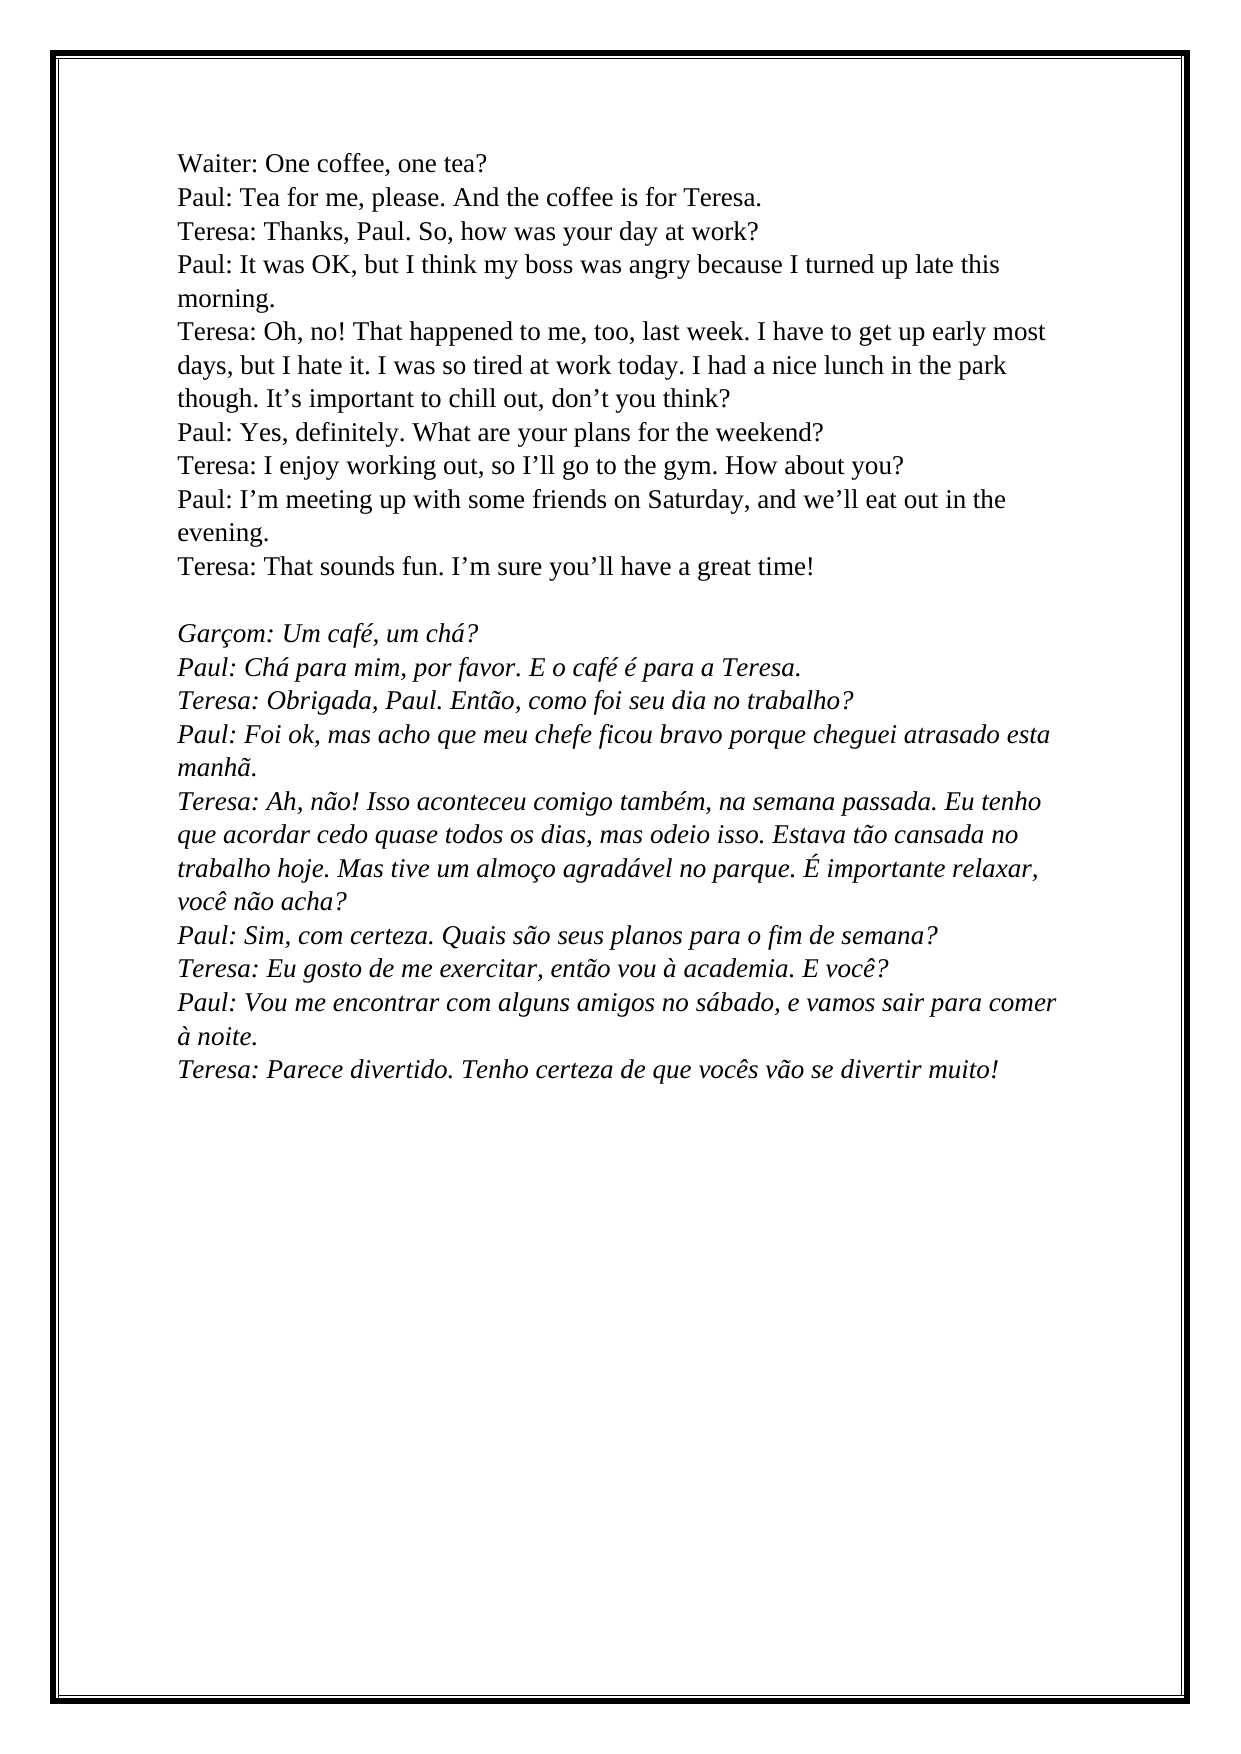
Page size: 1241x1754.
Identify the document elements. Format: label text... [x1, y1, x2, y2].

text Paul: Yes, definitely. What are your plans for the weekend? [177, 416, 1063, 447]
text Waiter: One coffee, one tea? [177, 147, 1063, 179]
text Teresa: Thanks, Paul. So, how was your day at work? [177, 214, 1063, 246]
text Paul: I’m meeting up with some friends on Saturday, and we’ll eat out in the evening. [177, 483, 1063, 548]
text Paul: Tea for me, please. And the coffee is for Teresa. [177, 181, 1063, 212]
text Garçom: Um café, um chá? Paul: Chá para mim, por favor. E o café é para a Teresa. Teresa: Obrigada, Paul. Então, como foi seu dia no trabalho? Paul: Foi ok, mas acho que meu chefe ficou bravo porque cheguei atrasado esta manhã. Teresa: Ah, não! Isso aconteceu comigo também, na semana passada. Eu tenho que acordar cedo quase todos os dias, mas odeio isso. Estava tão cansada no trabalho hoje. Mas tive um almoço agradável no parque. É importante relaxar, você não acha? Paul: Sim, com certeza. Quais são seus planos para o fim de semana? Teresa: Eu gosto de me exercitar, então vou à academia. E você? Paul: Vou me encontrar com alguns amigos no sábado, e vamos sair para comer à noite. Teresa: Parece divertido. Tenho certeza de que vocês vão se divertir muito! [177, 617, 1063, 1084]
text Teresa: That sounds fun. I’m sure you’ll have a great time! [177, 550, 1063, 581]
text Paul: It was OK, but I think my boss was angry because I turned up late this morning. [177, 248, 1063, 313]
text Teresa: I enjoy working out, so I’ll go to the gym. How about you? [177, 449, 1063, 481]
text Teresa: Oh, no! That happened to me, too, last week. I have to get up early most days, but I hate it. I was so tired at work today. I had a nice lunch in the park though. It’s important to chill out, don’t you think? [177, 315, 1063, 413]
